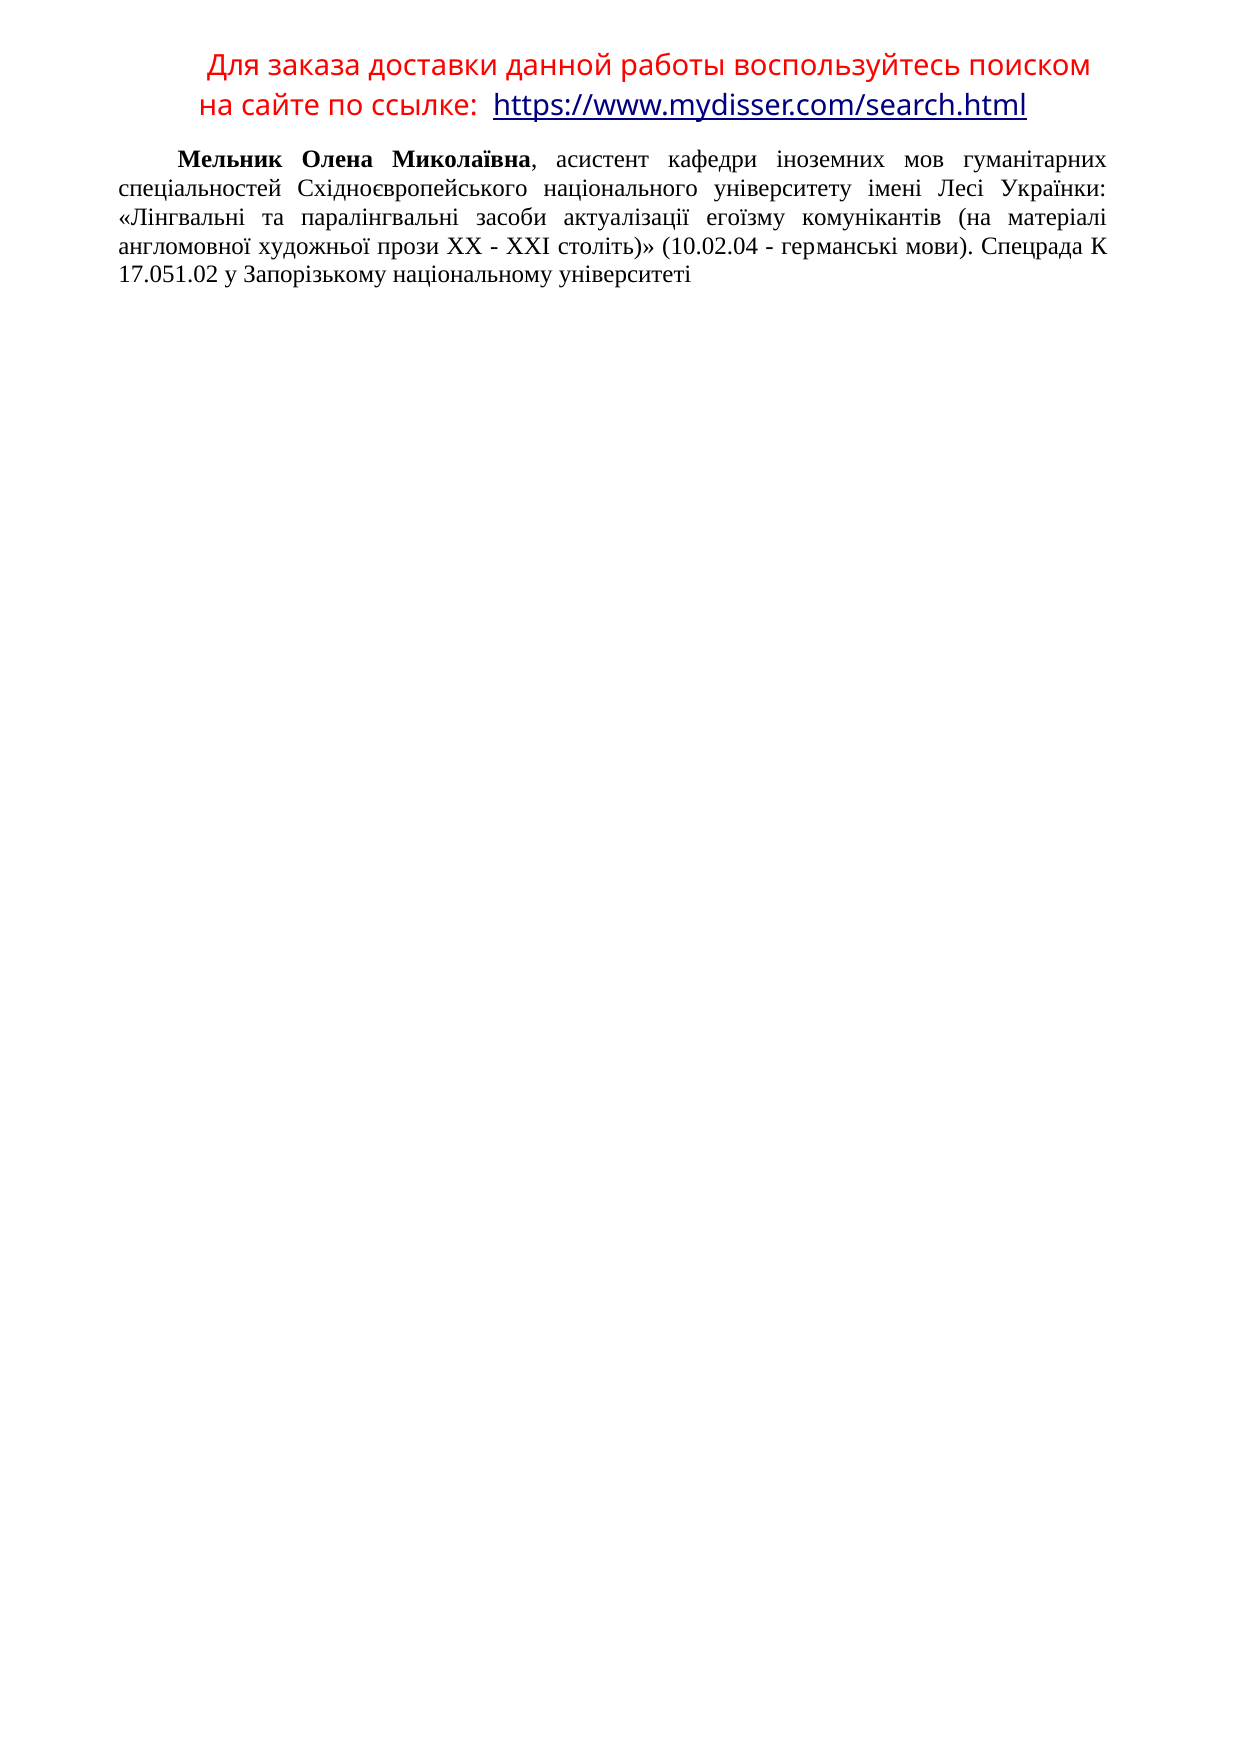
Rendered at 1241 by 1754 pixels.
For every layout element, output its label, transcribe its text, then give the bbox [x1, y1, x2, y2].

text Мельник Олена Миколаївна, асистент кафедри іноземних мов гуманітарних спеціальностей Східноєвропейського національного університету імені Лесі Українки: «Лінгвальні та паралінгвальні засоби актуалізації егоїзму комунікантів (на матеріалі англомовної художньої прози ХХ - ХХІ століть)» (10.02.04 - германські мови). Спецрада К 17.051.02 у Запорізькому національному університеті [118, 144, 1107, 288]
